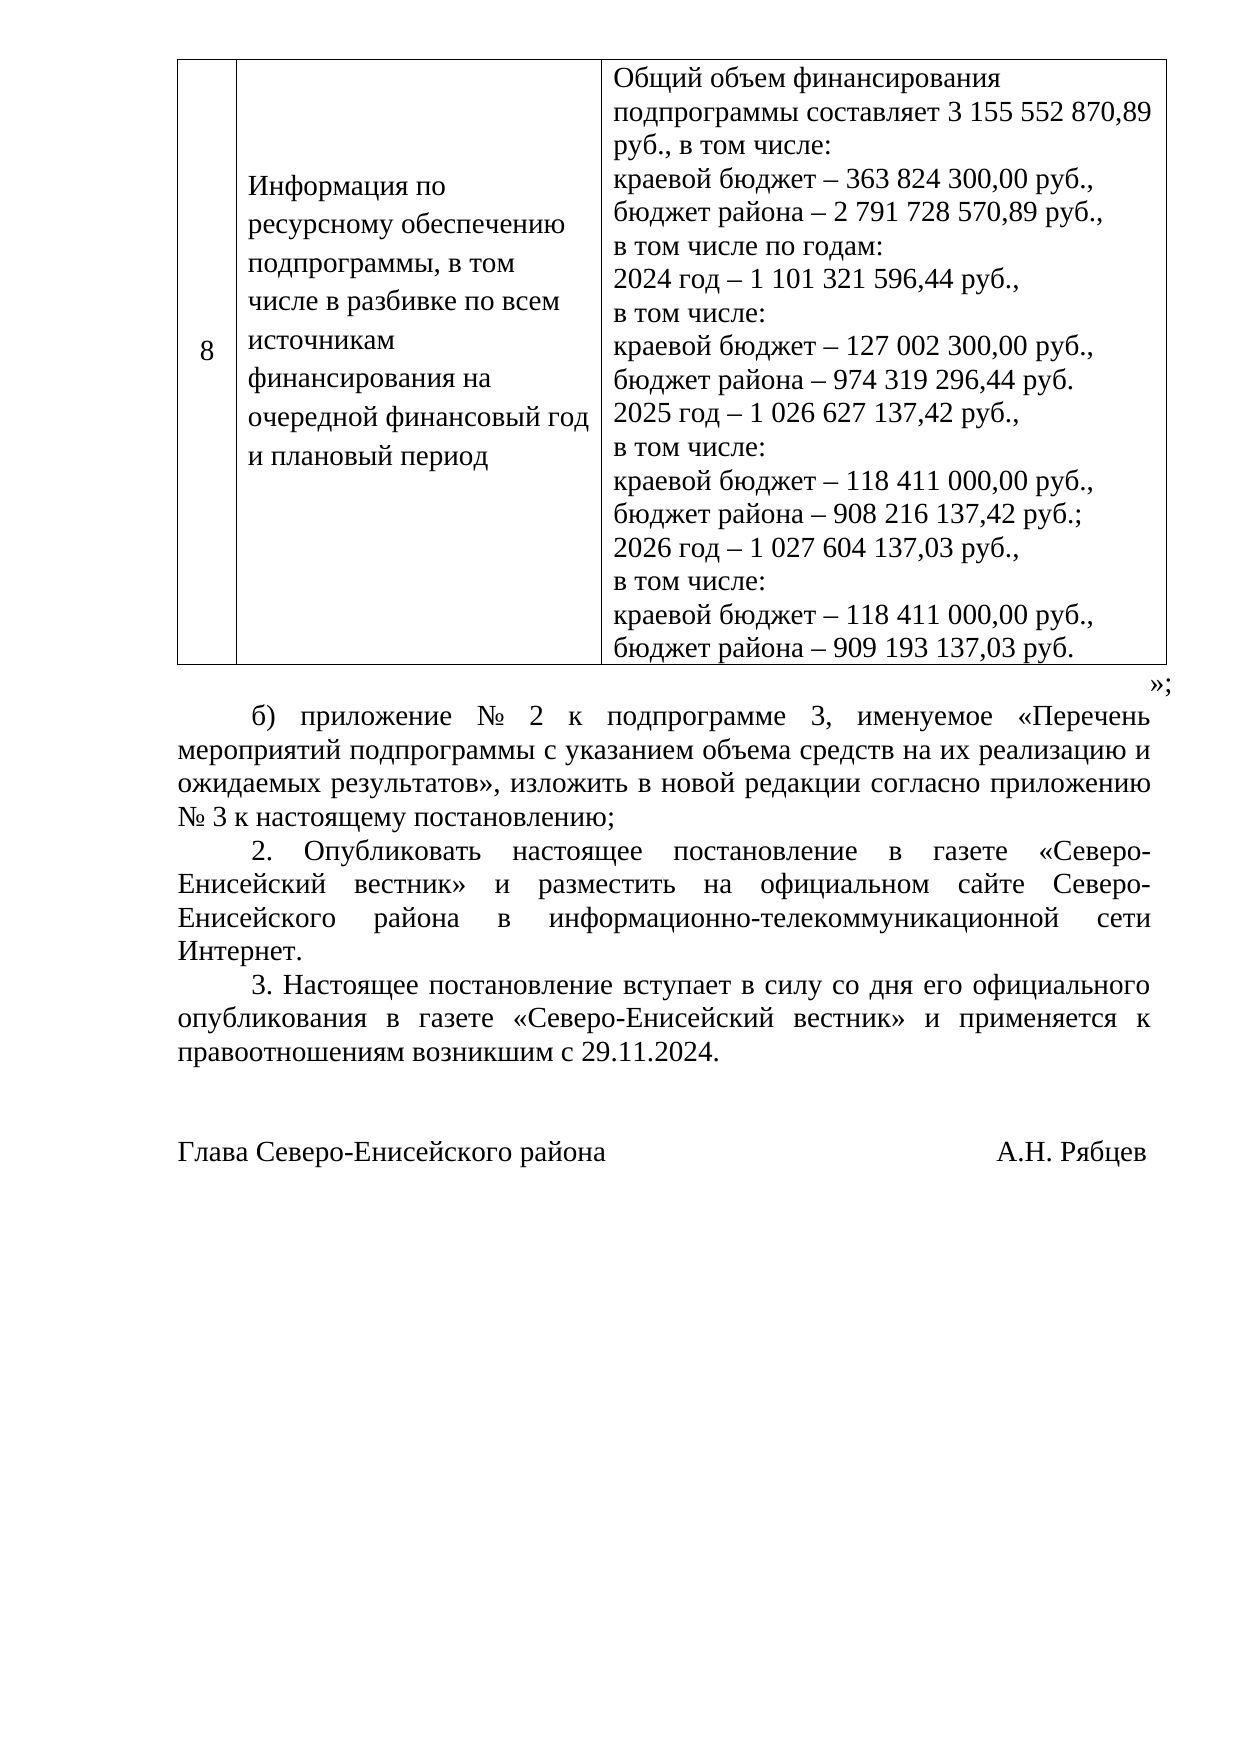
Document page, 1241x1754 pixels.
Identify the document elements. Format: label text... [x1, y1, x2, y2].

table_header Информация по ресурсному обеспечению подпрограммы, в том числе в разбивке по всем источникам финансирования на очередной финансовый год и плановый период [237, 60, 601, 664]
text б) приложение № 2 к подпрограмме 3, именуемое «Перечень мероприятий подпрограммы с указанием объема средств на их реализацию и ожидаемых результатов», изложить в новой редакции согласно приложению № 3 к настоящему постановлению; [177, 698, 1152, 833]
table_header Общий объем финансирования подпрограммы составляет 3 155 552 870,89 руб., в том числе: краевой бюджет – 363 824 300,00 руб., бюджет района – 2 791 728 570,89 руб., в том числе по годам: 2024 год – 1 101 321 596,44 руб., в том числе: краевой бюджет – 127 002 300,00 руб., бюджет района – 974 319 296,44 руб. 2025 год – 1 026 627 137,42 руб., в том числе: краевой бюджет – 118 411 000,00 руб., бюджет района – 908 216 137,42 руб.; 2026 год – 1 027 604 137,03 руб., в том числе: краевой бюджет – 118 411 000,00 руб., бюджет района – 909 193 137,03 руб. [602, 60, 1166, 664]
text »; [177, 665, 1172, 698]
text Глава Северо-Енисейского района А.Н. Рябцев [177, 1134, 1152, 1168]
text 3. Настоящее постановление вступает в силу со дня его официального опубликования в газете «Северо-Енисейский вестник» и применяется к правоотношениям возникшим с 29.11.2024. [177, 967, 1152, 1067]
table_header 8 [178, 60, 236, 664]
text 2. Опубликовать настоящее постановление в газете «Северо-Енисейский вестник» и разместить на официальном сайте Северо-Енисейского района в информационно-телекоммуникационной сети Интернет. [177, 833, 1152, 967]
